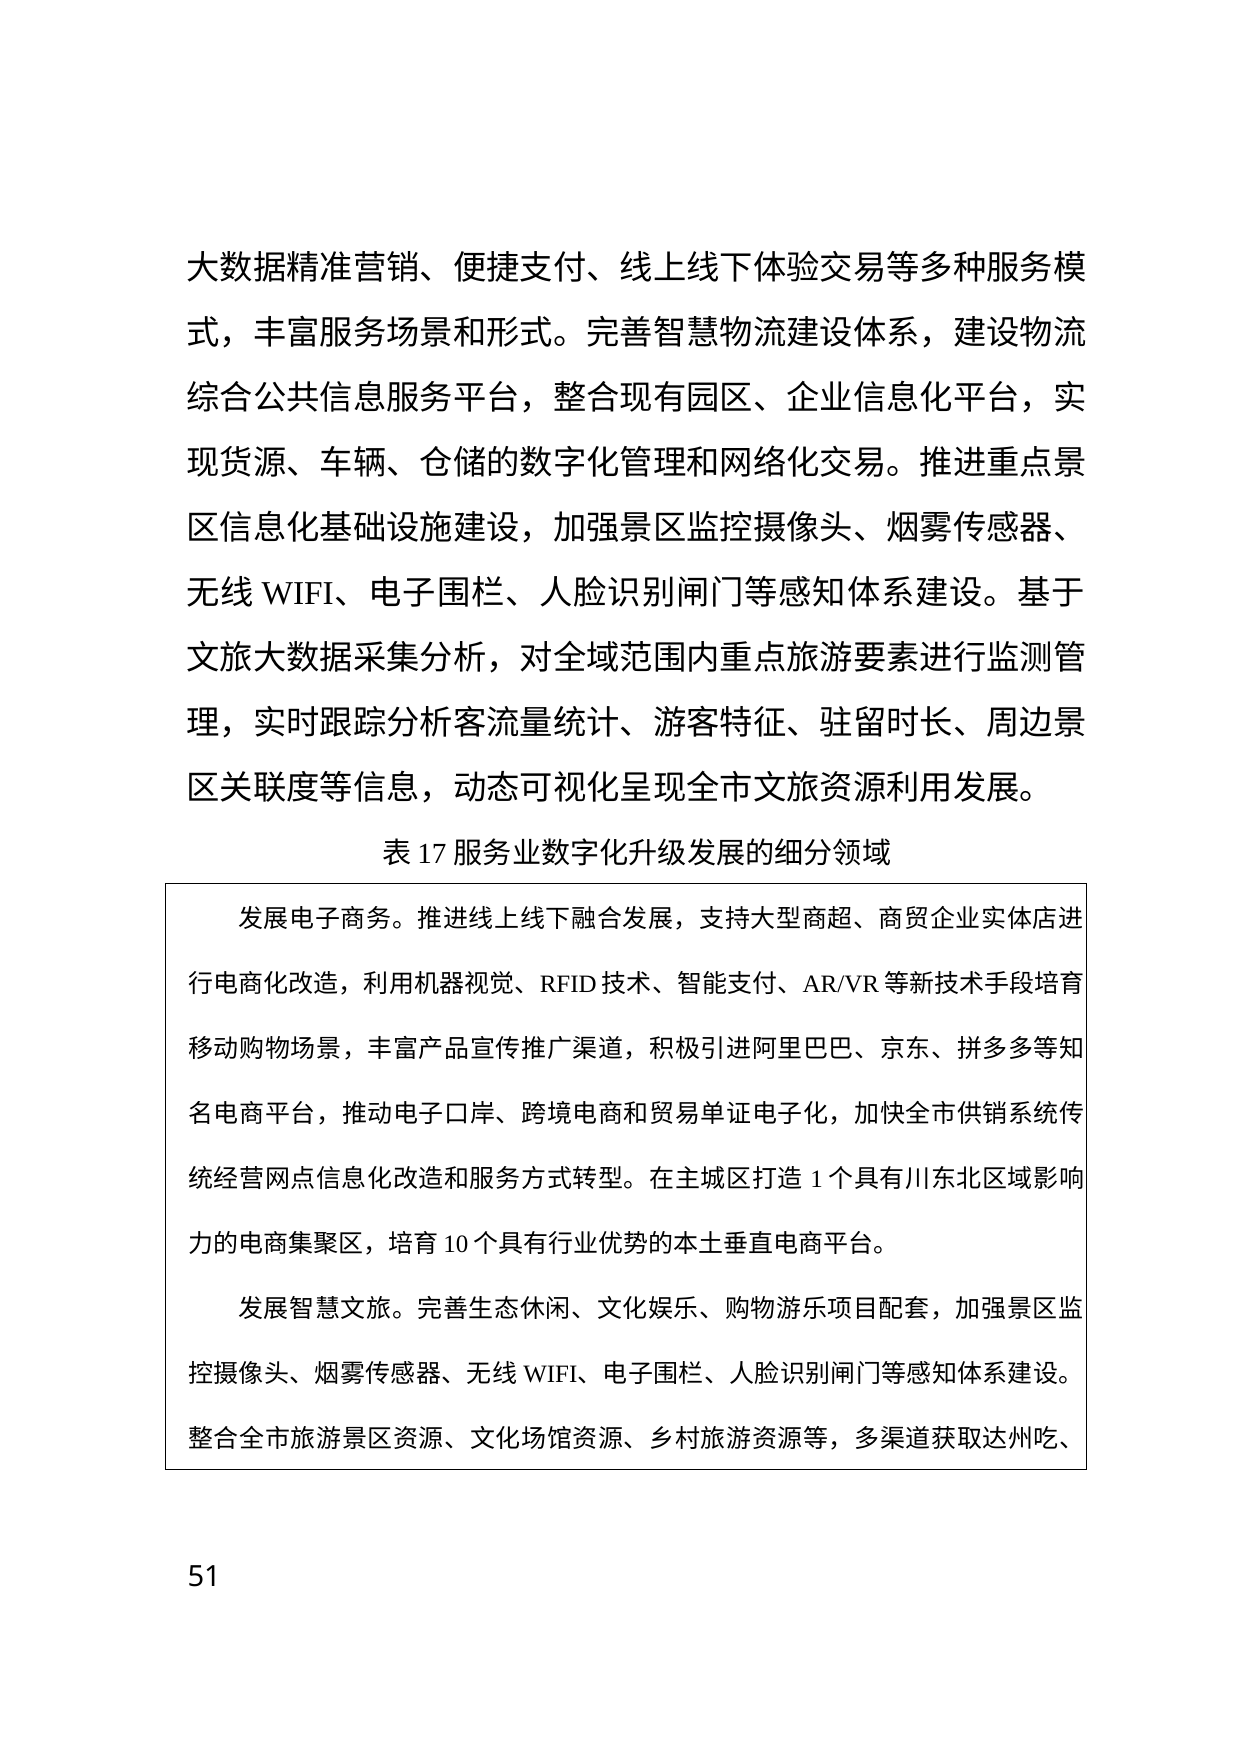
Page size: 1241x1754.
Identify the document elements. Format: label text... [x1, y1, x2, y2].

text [186, 233, 1087, 818]
text 表17 服务业数字化升级发展的细分领域 [186, 818, 1087, 883]
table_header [166, 884, 1086, 1469]
